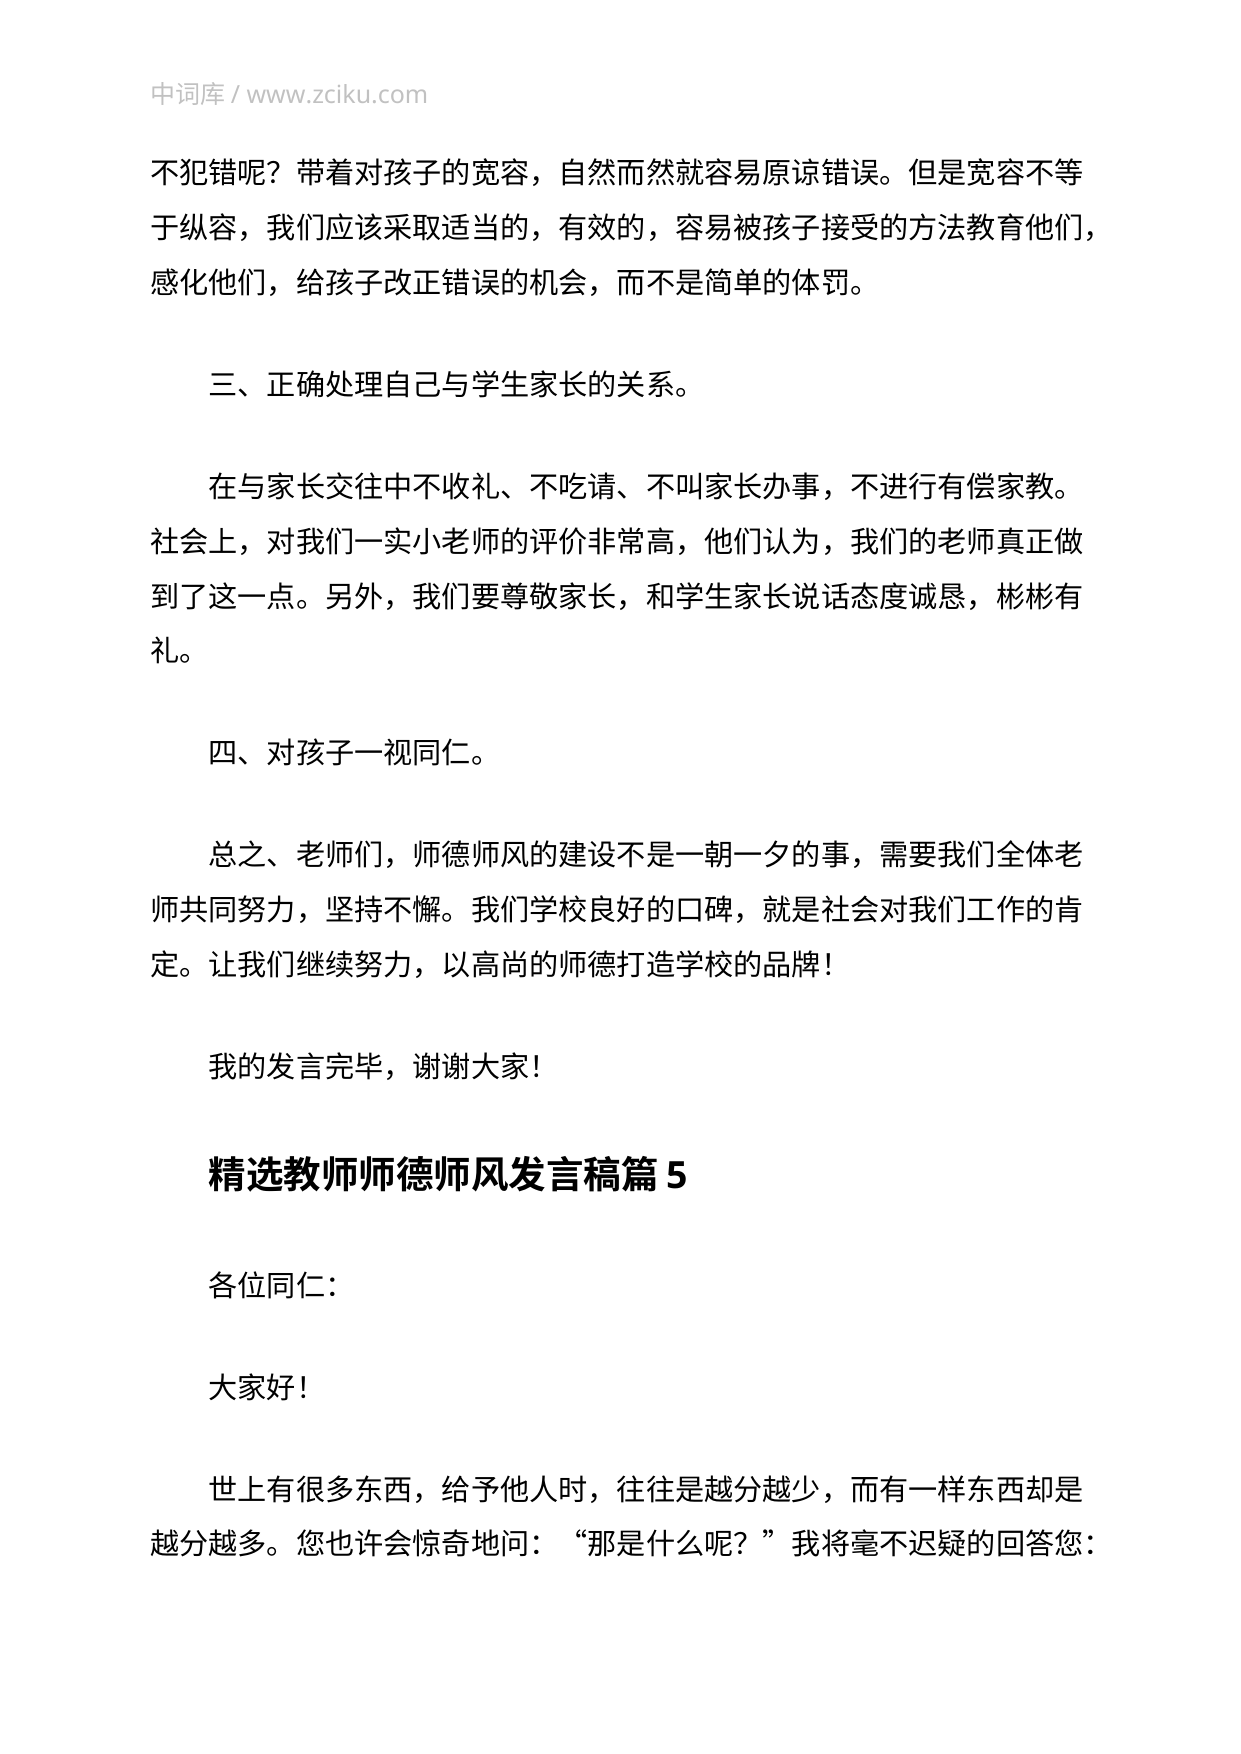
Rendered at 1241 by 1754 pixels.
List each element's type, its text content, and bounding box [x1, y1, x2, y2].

text 三、正确处理自己与学生家长的关系。 [150, 362, 1090, 404]
text 在与家长交往中不收礼、不吃请、不叫家长办事，不进行有偿家教。社会上，对我们一实小老师的评价非常高，他们认为，我们的老师真正做到了这一点。另外，我们要尊敬家长，和学生家长说话态度诚恳，彬彬有礼。 [150, 463, 1090, 670]
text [150, 150, 1090, 302]
text 精选教师师德师风发言稿篇5 [150, 1145, 1090, 1199]
text 我的发言完毕，谢谢大家！ [150, 1043, 1090, 1085]
text 各位同仁： [150, 1262, 1090, 1305]
text 四、对孩子一视同仁。 [150, 730, 1090, 772]
text 总之、老师们，师德师风的建设不是一朝一夕的事，需要我们全体老师共同努力，坚持不懈。我们学校良好的口碑，就是社会对我们工作的肯定。让我们继续努力，以高尚的师德打造学校的品牌！ [150, 832, 1090, 984]
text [150, 1466, 1090, 1563]
text 大家好！ [150, 1364, 1090, 1407]
